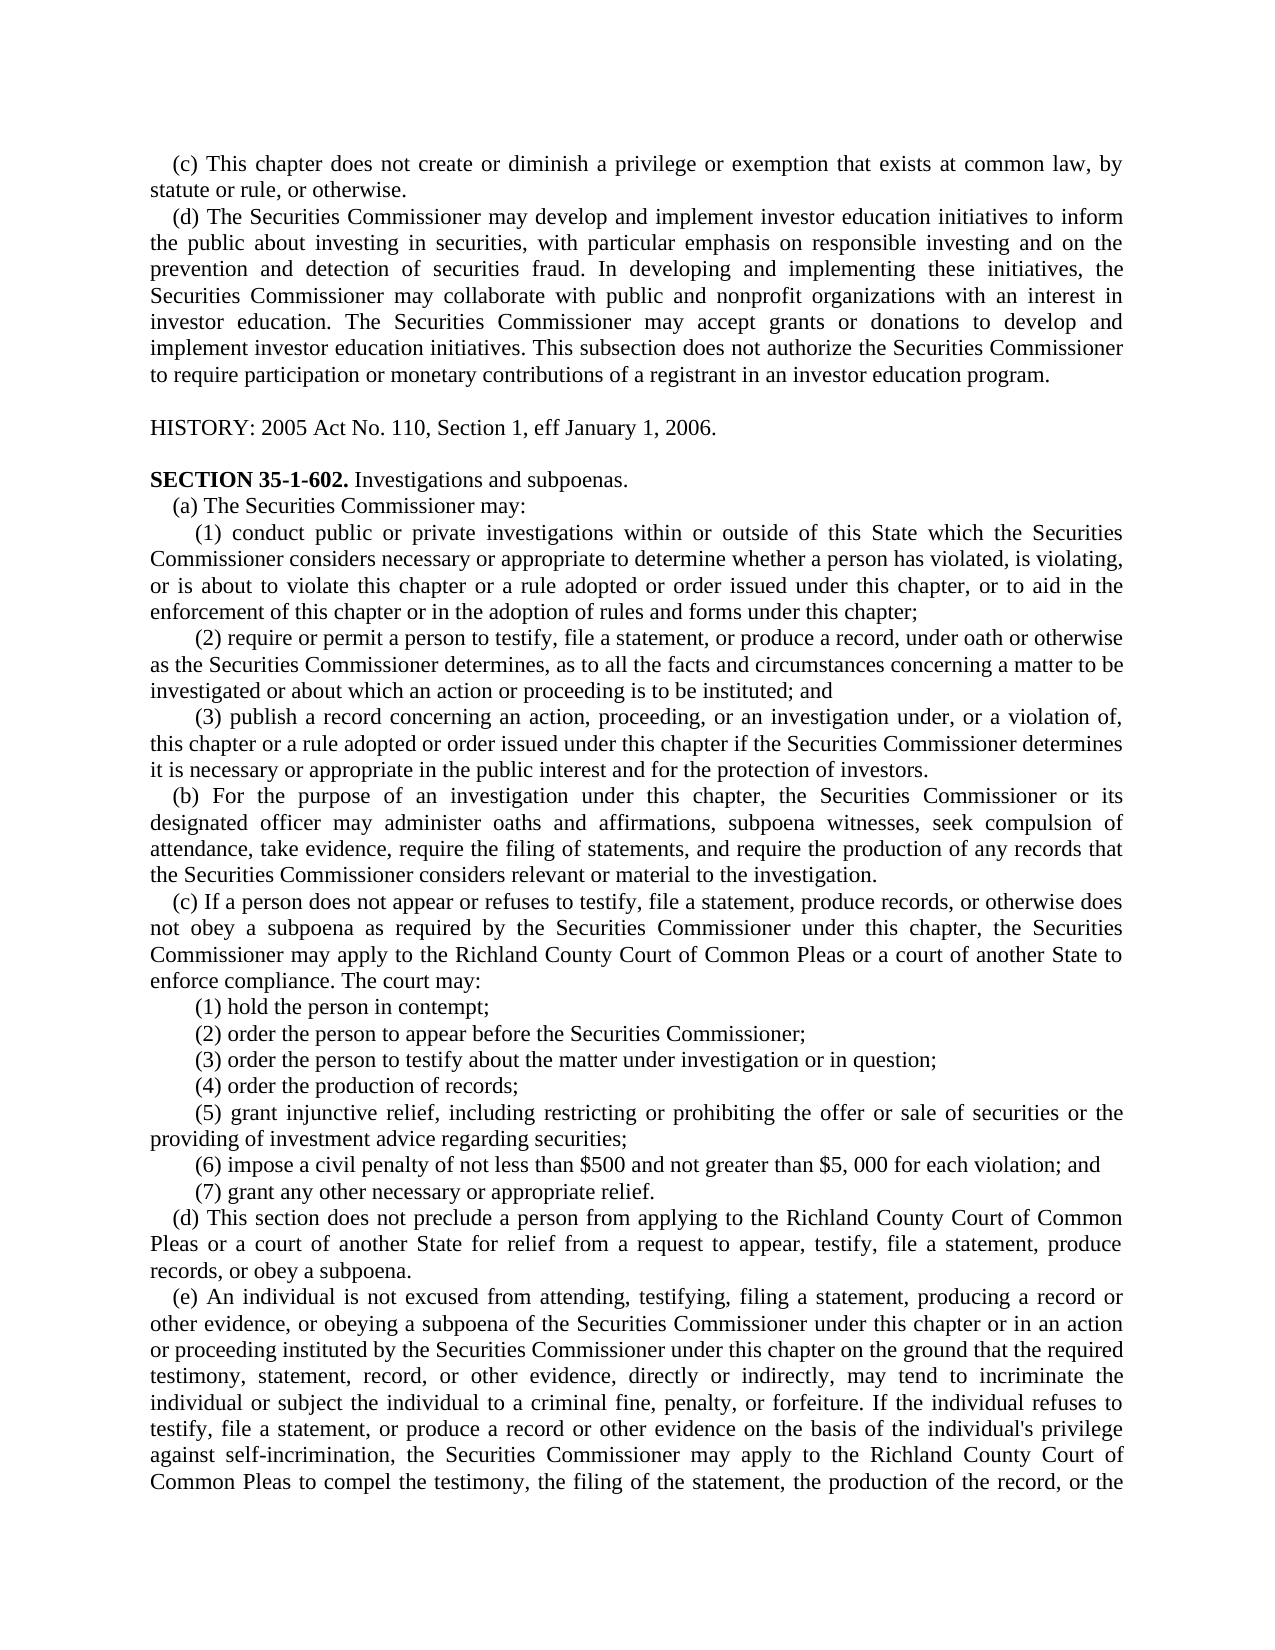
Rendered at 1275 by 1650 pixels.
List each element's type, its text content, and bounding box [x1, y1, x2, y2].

text (d) The Securities Commissioner may develop and implement investor education initiatives to inform the public about investing in securities, with particular emphasis on responsible investing and on the prevention and detection of securities fraud. In developing and implementing these initiatives, the Securities Commissioner may collaborate with public and nonprofit organizations with an interest in investor education. The Securities Commissioner may accept grants or donations to develop and implement investor education initiatives. This subsection does not authorize the Securities Commissioner to require participation or monetary contributions of a registrant in an investor education program. [150, 203, 1125, 387]
text (4) order the production of records; [150, 1072, 1125, 1099]
text (3) publish a record concerning an action, proceeding, or an investigation under, or a violation of, this chapter or a rule adopted or order issued under this chapter if the Securities Commissioner determines it is necessary or appropriate in the public interest and for the protection of investors. [150, 703, 1125, 782]
text (2) require or permit a person to testify, file a statement, or produce a record, under oath or otherwise as the Securities Commissioner determines, as to all the facts and circumstances concerning a matter to be investigated or about which an action or proceeding is to be instituted; and [150, 624, 1125, 703]
text (c) This chapter does not create or diminish a privilege or exemption that exists at common law, by statute or rule, or otherwise. [150, 150, 1125, 203]
text (1) conduct public or private investigations within or outside of this State which the Securities Commissioner considers necessary or appropriate to determine whether a person has violated, is violating, or is about to violate this chapter or a rule adopted or order issued under this chapter, or to aid in the enforcement of this chapter or in the adoption of rules and forms under this chapter; [150, 519, 1125, 624]
text HISTORY: 2005 Act No. 110, Section 1, eff January 1, 2006. [150, 413, 1125, 440]
text (6) impose a civil penalty of not less than $500 and not greater than $5, 000 for each violation; and [150, 1151, 1125, 1178]
text (7) grant any other necessary or appropriate relief. [150, 1178, 1125, 1204]
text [150, 1283, 1125, 1494]
text SECTION 35-1-602. Investigations and subpoenas. [150, 466, 1125, 493]
text (a) The Securities Commissioner may: [150, 493, 1125, 519]
text (c) If a person does not appear or refuses to testify, file a statement, produce records, or otherwise does not obey a subpoena as required by the Securities Commissioner under this chapter, the Securities Commissioner may apply to the Richland County Court of Common Pleas or a court of another State to enforce compliance. The court may: [150, 888, 1125, 993]
text (1) hold the person in contempt; [150, 993, 1125, 1020]
text (5) grant injunctive relief, including restricting or prohibiting the offer or sale of securities or the providing of investment advice regarding securities; [150, 1099, 1125, 1151]
text (3) order the person to testify about the matter under investigation or in question; [150, 1046, 1125, 1072]
text (d) This section does not preclude a person from applying to the Richland County Court of Common Pleas or a court of another State for relief from a request to appear, testify, file a statement, produce records, or obey a subpoena. [150, 1204, 1125, 1283]
text (b) For the purpose of an investigation under this chapter, the Securities Commissioner or its designated officer may administer oaths and affirmations, subpoena witnesses, seek compulsion of attendance, take evidence, require the filing of statements, and require the production of any records that the Securities Commissioner considers relevant or material to the investigation. [150, 782, 1125, 888]
text (2) order the person to appear before the Securities Commissioner; [150, 1020, 1125, 1046]
